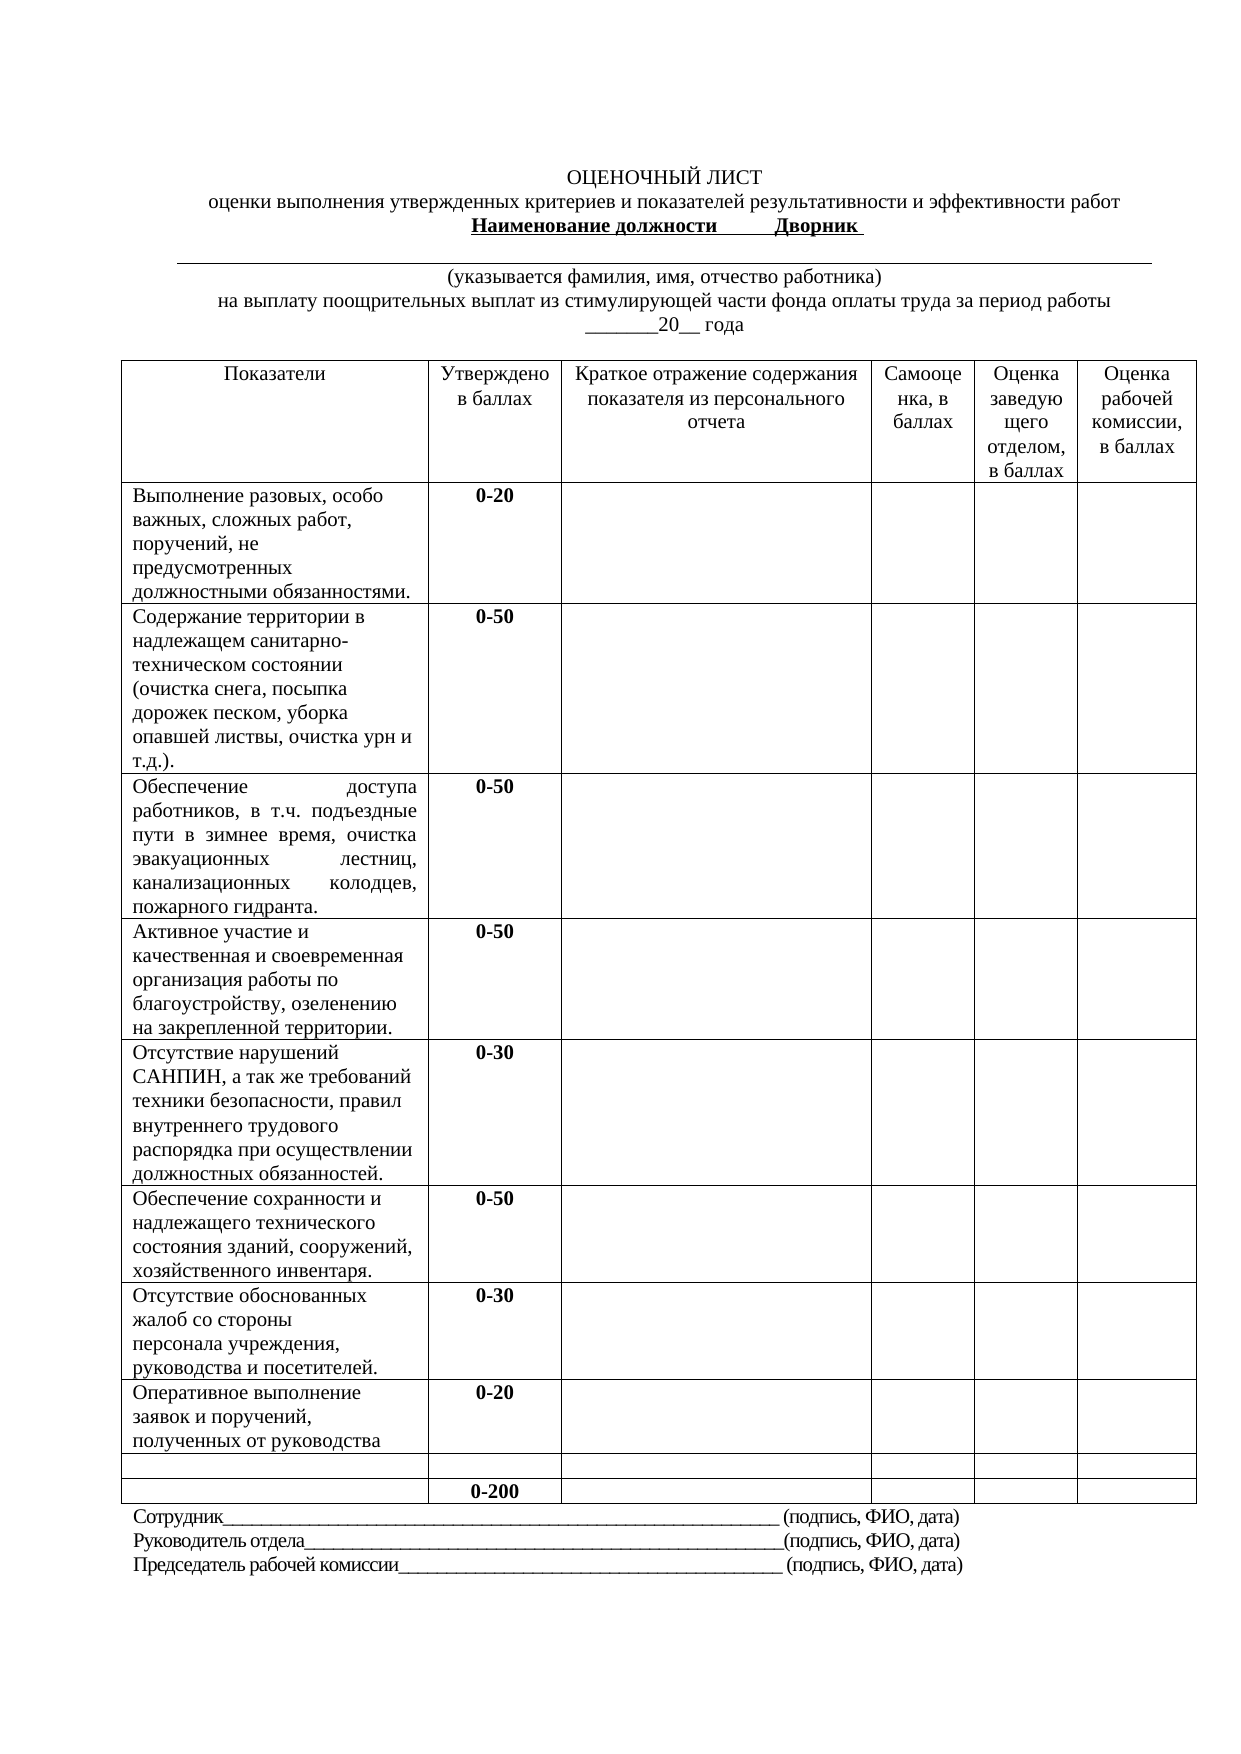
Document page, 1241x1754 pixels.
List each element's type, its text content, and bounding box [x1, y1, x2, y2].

table_cell [975, 604, 1077, 772]
table_cell 0-50 [429, 1186, 561, 1282]
table_cell Выполнение разовых, особо важных, сложных работ, поручений, не предусмотренных должностными обязанностями. [122, 483, 428, 603]
table_cell Содержание территории в надлежащем санитарно-техническом состоянии (очистка снега, посыпка дорожек песком, уборка опавшей листвы, очистка урн и т.д.). [122, 604, 428, 772]
subtitle ОЦЕНОЧНЫЙ ЛИСТ [177, 165, 1152, 189]
table_cell [562, 1380, 871, 1452]
table_cell Обеспечение сохранности и надлежащего технического состояния зданий, сооружений, хозяйственного инвентаря. [122, 1186, 428, 1282]
table_header Самооценка, в баллах [872, 361, 974, 482]
table_cell [975, 774, 1077, 918]
table_cell [975, 483, 1077, 603]
table_cell [122, 1479, 428, 1503]
table_cell [1078, 604, 1196, 772]
table_header Показатели [122, 361, 428, 482]
table_cell [975, 1283, 1077, 1379]
table_cell [872, 1479, 974, 1503]
table_cell [975, 919, 1077, 1039]
table_cell 0-30 [429, 1283, 561, 1379]
table_cell 0-50 [429, 919, 561, 1039]
text оценки выполнения утвержденных критериев и показателей результативности и эффективности работ [177, 189, 1152, 213]
table_cell [872, 1040, 974, 1185]
text Сотрудник__________________________________________________________ (подпись, ФИО, дата) [133, 1504, 1152, 1528]
table_cell [872, 483, 974, 603]
table_cell [872, 1283, 974, 1379]
table_cell [975, 1186, 1077, 1282]
table_cell [1078, 919, 1196, 1039]
table_cell [1078, 1380, 1196, 1452]
table_cell [872, 919, 974, 1039]
table_cell Активное участие и качественная и своевременная организация работы по благоустройству, озеленению на закрепленной территории. [122, 919, 428, 1039]
table_cell Отсутствие обоснованных жалоб со стороны персонала учреждения, руководства и посетителей. [122, 1283, 428, 1379]
table_cell 0-20 [429, 483, 561, 603]
table_cell [872, 1186, 974, 1282]
table_cell [562, 1040, 871, 1185]
table_header Утверждено в баллах [429, 361, 561, 482]
table_header Оценка заведующего отделом, в баллах [975, 361, 1077, 482]
table_header Краткое отражение содержания показателя из персонального отчета [562, 361, 871, 482]
text (указывается фамилия, имя, отчество работника) [177, 264, 1152, 288]
text Руководитель отдела__________________________________________________(подпись, ФИО, дата) [133, 1528, 1152, 1552]
table_cell [562, 1186, 871, 1282]
table_cell [1078, 1283, 1196, 1379]
table_cell Обеспечение доступа работников, в т.ч. подъездные пути в зимнее время, очистка эвакуационных лестниц, канализационных колодцев, пожарного гидранта. [122, 774, 428, 918]
table_cell [975, 1380, 1077, 1452]
table_cell [562, 1479, 871, 1503]
table_cell [975, 1479, 1077, 1503]
table_cell [1078, 483, 1196, 603]
table_cell 0-30 [429, 1040, 561, 1185]
table_cell [562, 483, 871, 603]
text на выплату поощрительных выплат из стимулирующей части фонда оплаты труда за период работы _______20__ года [177, 288, 1152, 336]
table_cell [562, 919, 871, 1039]
table_cell [975, 1040, 1077, 1185]
table_cell 0-50 [429, 604, 561, 772]
table_cell [429, 1454, 561, 1478]
table_cell [872, 1380, 974, 1452]
table_cell [975, 1454, 1077, 1478]
table_cell [1078, 774, 1196, 918]
table_cell Отсутствие нарушений САНПИН, а так же требований техники безопасности, правил внутреннего трудового распорядка при осуществлении должностных обязанностей. [122, 1040, 428, 1185]
table_cell Оперативное выполнение заявок и поручений, полученных от руководства [122, 1380, 428, 1452]
table_header Оценка рабочей комиссии, в баллах [1078, 361, 1196, 482]
table_cell [562, 1283, 871, 1379]
table_cell [1078, 1479, 1196, 1503]
table_cell [562, 774, 871, 918]
table_cell [122, 1454, 428, 1478]
text Председатель рабочей комиссии________________________________________ (подпись, ФИО, дата) [133, 1552, 1152, 1576]
table_cell [1078, 1040, 1196, 1185]
table_cell [872, 774, 974, 918]
table_cell [1078, 1454, 1196, 1478]
table_cell [562, 1454, 871, 1478]
table_cell 0-20 [429, 1380, 561, 1452]
table_cell 0-50 [429, 774, 561, 918]
table_cell [872, 1454, 974, 1478]
table_cell [1078, 1186, 1196, 1282]
table_cell [872, 604, 974, 772]
text Наименование должности Дворник [177, 213, 1152, 237]
table_cell 0-200 [429, 1479, 561, 1503]
table_cell [562, 604, 871, 772]
